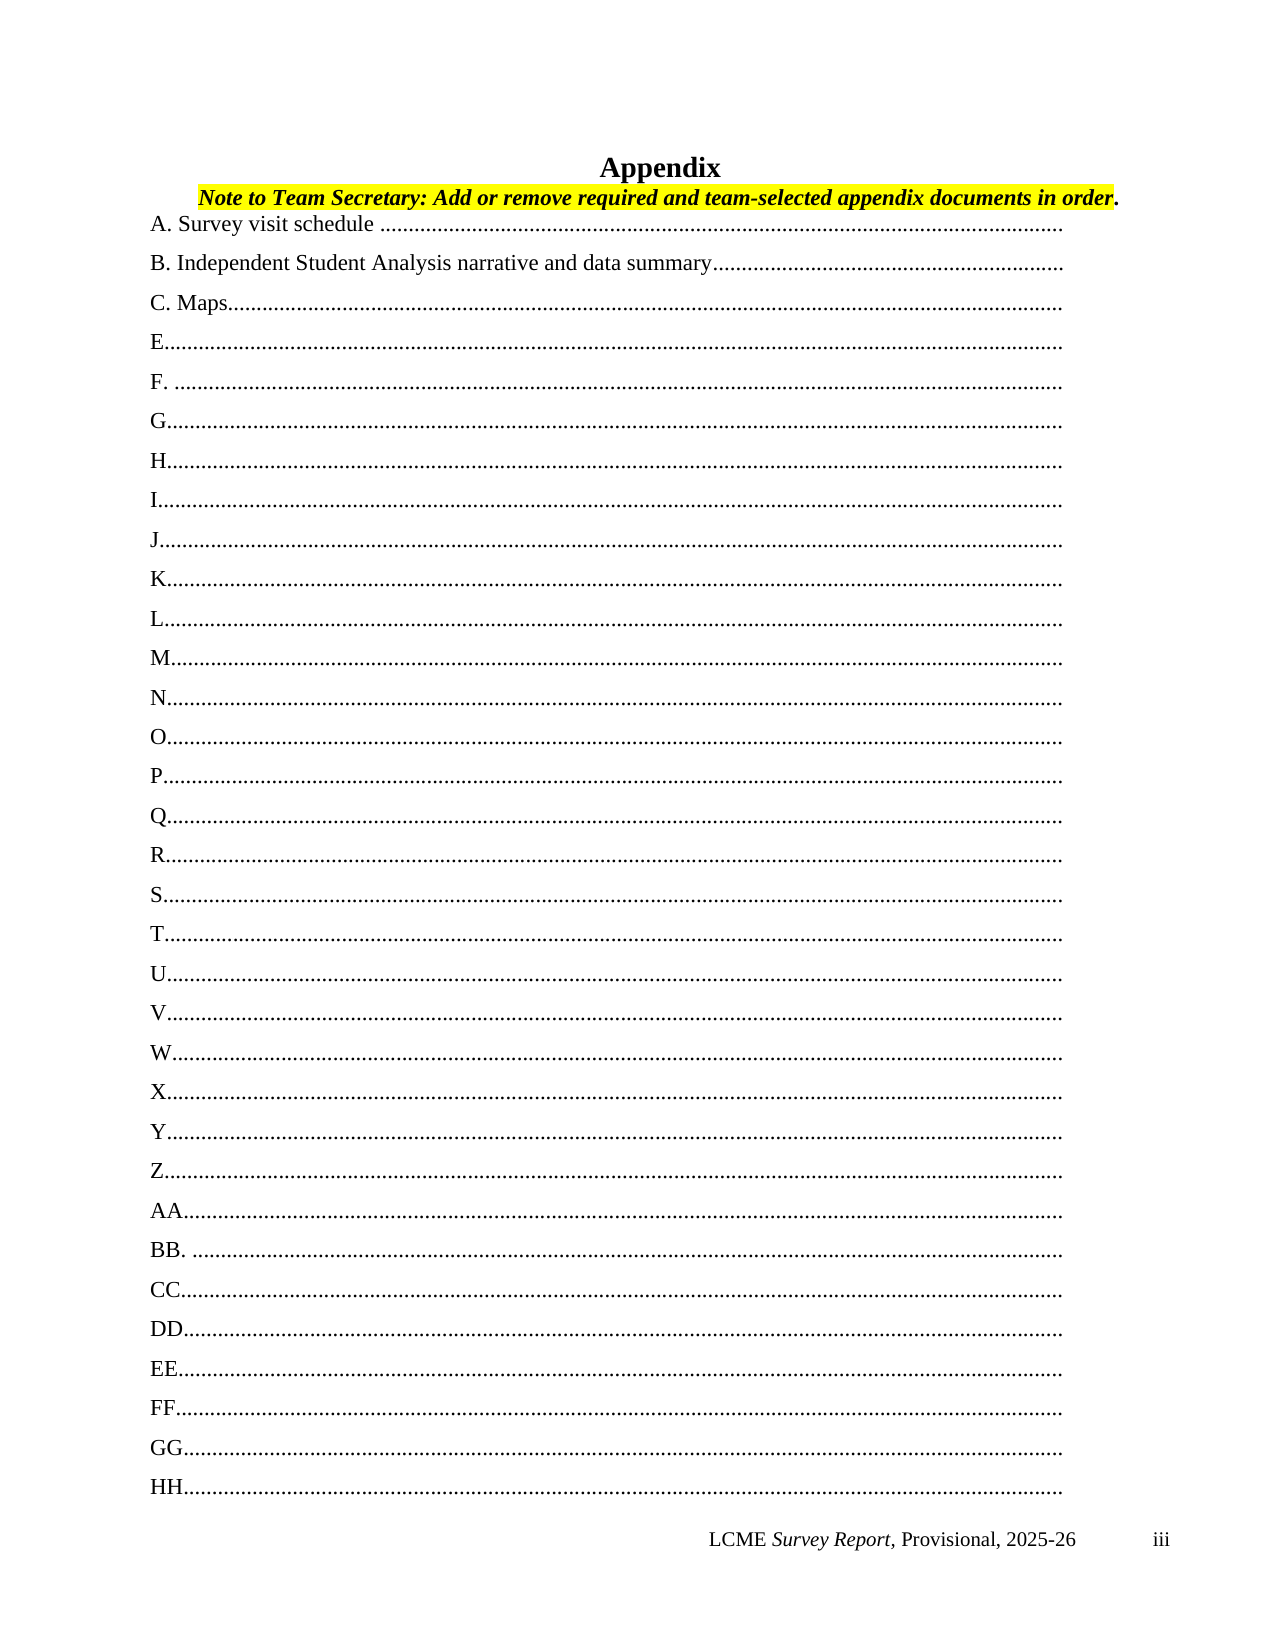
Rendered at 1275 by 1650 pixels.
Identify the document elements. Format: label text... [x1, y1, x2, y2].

text Q. [150, 802, 1170, 828]
text Note to Team Secretary: Add or remove required and team-selected appendix documents in order. [150, 183, 1170, 210]
text S. [150, 881, 1170, 907]
text C. Maps [150, 289, 1170, 315]
text I. [150, 486, 1170, 513]
text CC. [150, 1276, 1170, 1302]
text L. [150, 605, 1170, 631]
text A. Survey visit schedule [150, 210, 1170, 236]
text F. [150, 368, 1170, 394]
text P. [150, 763, 1170, 789]
text V. [150, 999, 1170, 1026]
text M. [150, 644, 1170, 671]
text K. [150, 565, 1170, 592]
text O. [150, 723, 1170, 749]
text AA. [150, 1197, 1170, 1223]
text G. [150, 407, 1170, 434]
text R. [150, 842, 1170, 868]
text Z. [150, 1157, 1170, 1184]
text N. [150, 684, 1170, 710]
text U. [150, 960, 1170, 986]
text X. [150, 1078, 1170, 1105]
text Y. [150, 1118, 1170, 1144]
text HH. [150, 1473, 1170, 1499]
text FF. [150, 1394, 1170, 1421]
text EE. [150, 1355, 1170, 1381]
text BB. [150, 1236, 1170, 1263]
text B. Independent Student Analysis narrative and data summary [150, 249, 1170, 276]
text J. [150, 526, 1170, 552]
subtitle Appendix [150, 150, 1170, 183]
text W. [150, 1039, 1170, 1065]
text DD. [150, 1315, 1170, 1342]
text H. [150, 447, 1170, 473]
text GG. [150, 1434, 1170, 1460]
text E. [150, 328, 1170, 355]
text T. [150, 921, 1170, 947]
